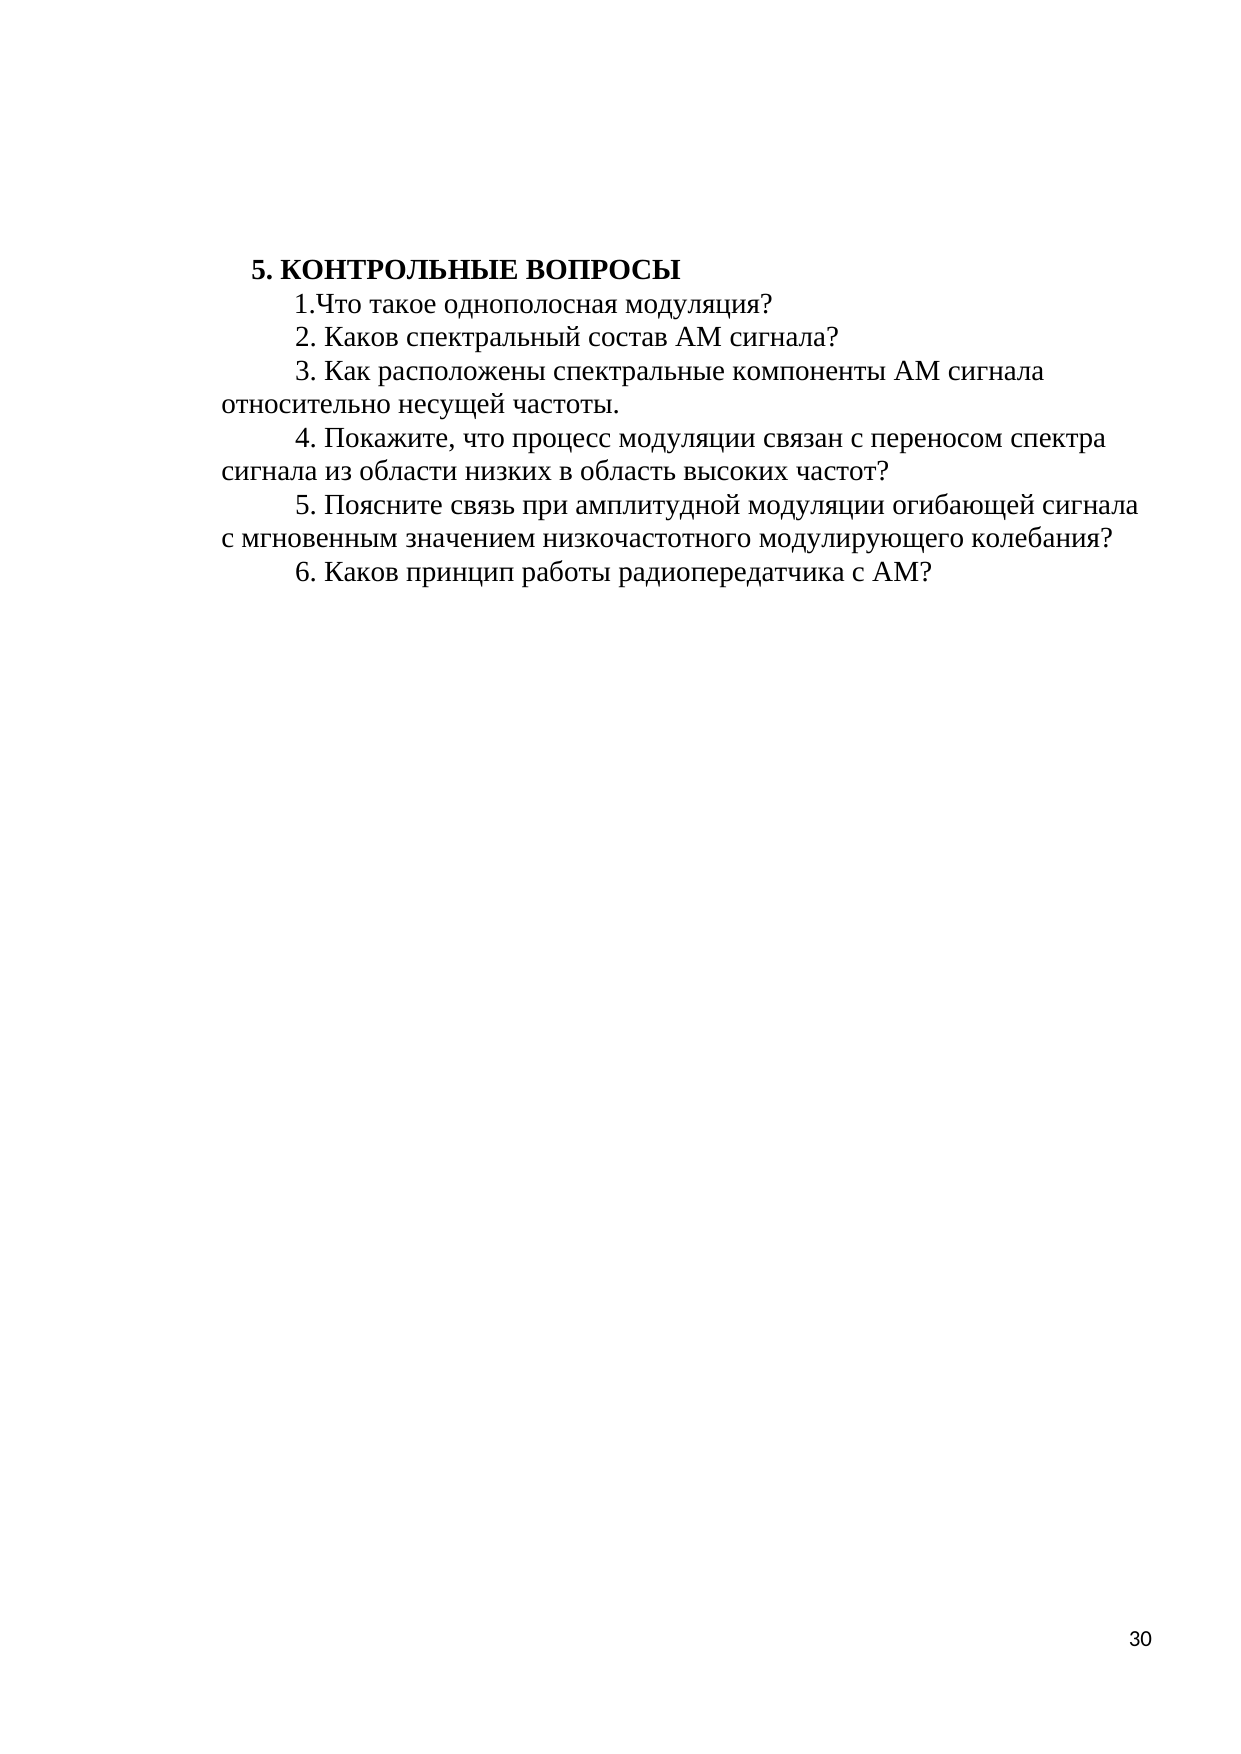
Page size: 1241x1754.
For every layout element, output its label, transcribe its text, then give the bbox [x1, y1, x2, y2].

list 4. Покажите, что процесс модуляции связан с переносом спектра сигнала из области низких в область высоких частот? [221, 420, 1152, 487]
list 3. Как расположены спектральные компоненты АМ сигнала относительно несущей частоты. [221, 353, 1152, 420]
list 5. Поясните связь при амплитудной модуляции огибающей сигнала с мгновенным значением низкочастотного модулирующего колебания? [221, 487, 1152, 554]
text 1.Что такое однополосная модуляция? [183, 286, 1152, 319]
list 6. Каков принцип работы радиопередатчика с AM? [221, 554, 1152, 588]
list 2. Каков спектральный состав АМ сигнала? [221, 319, 1152, 353]
text 5. КОНТРОЛЬНЫЕ ВОПРОСЫ [177, 252, 1152, 286]
